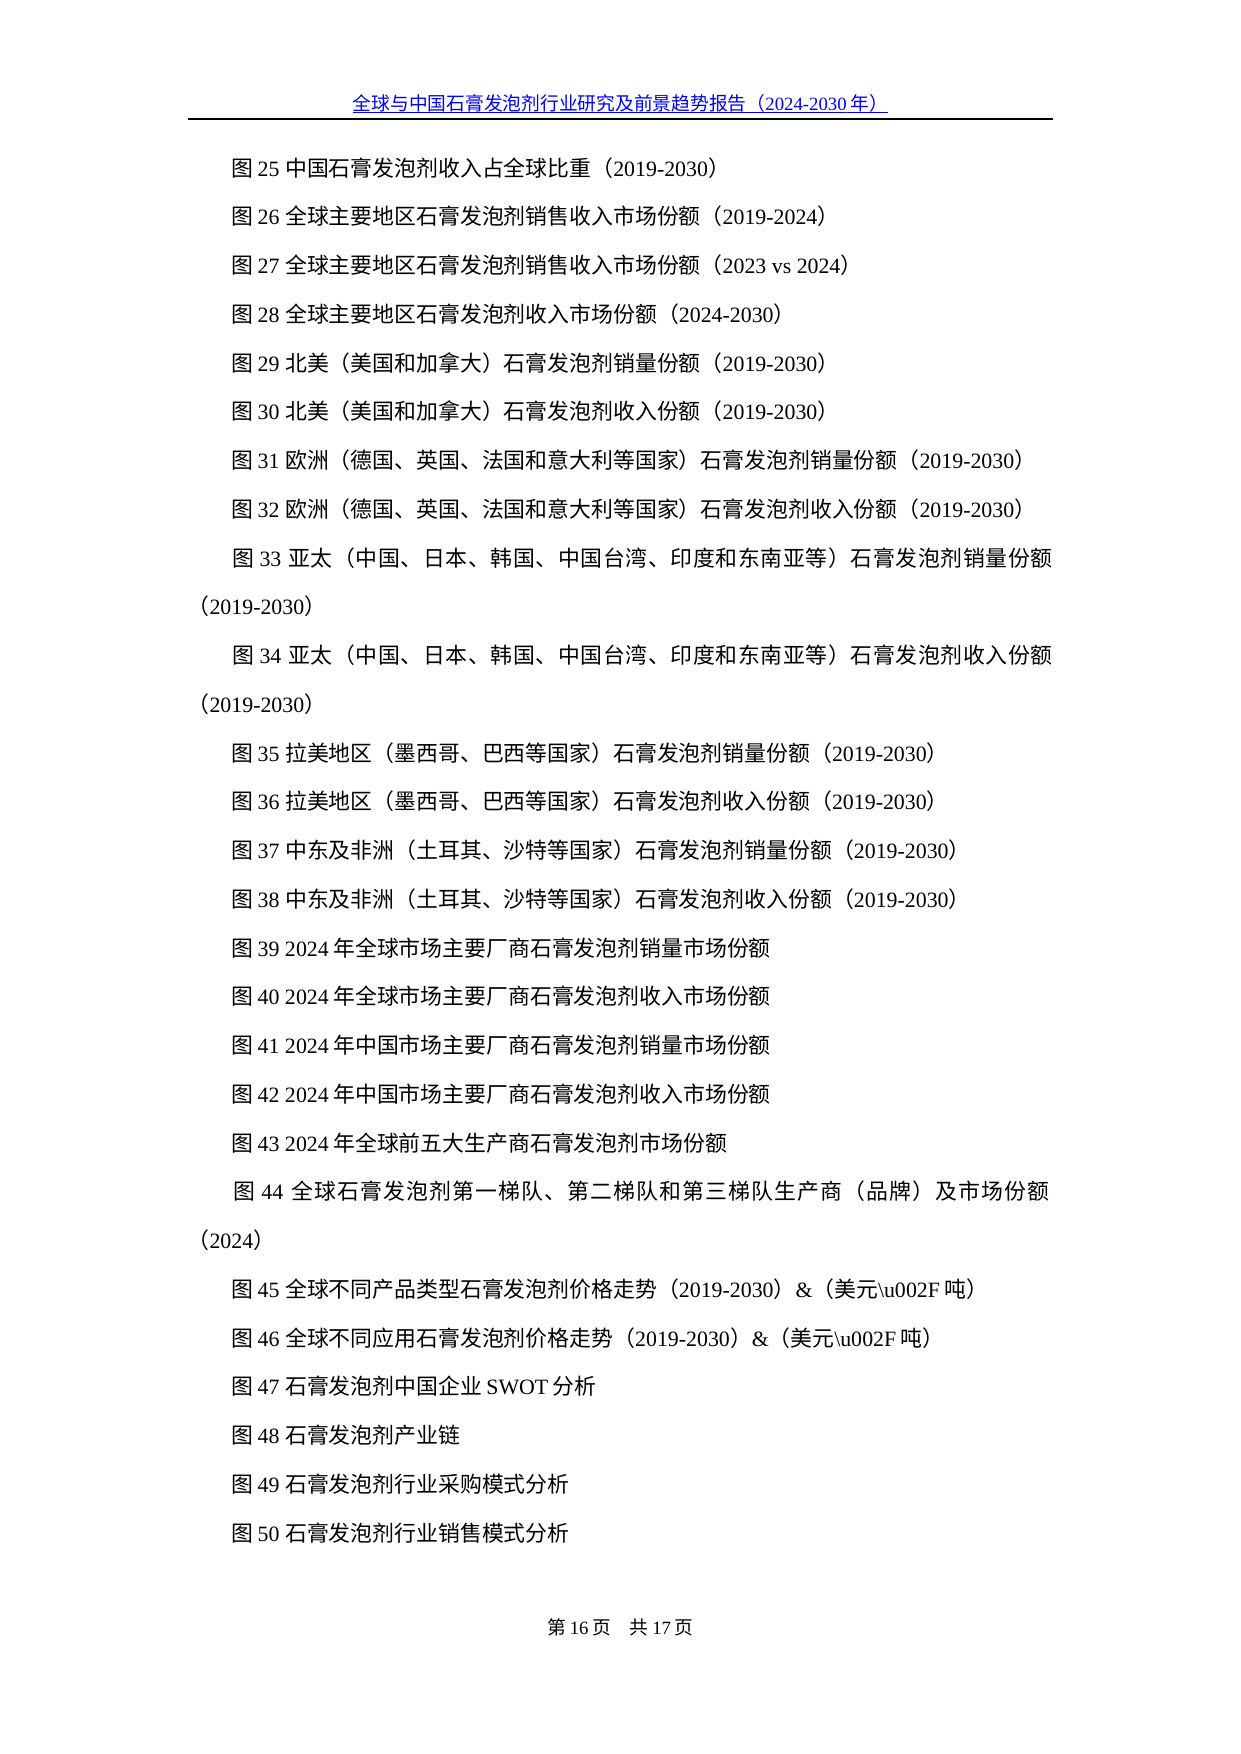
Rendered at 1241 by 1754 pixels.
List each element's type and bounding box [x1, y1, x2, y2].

text [187, 150, 1053, 1548]
